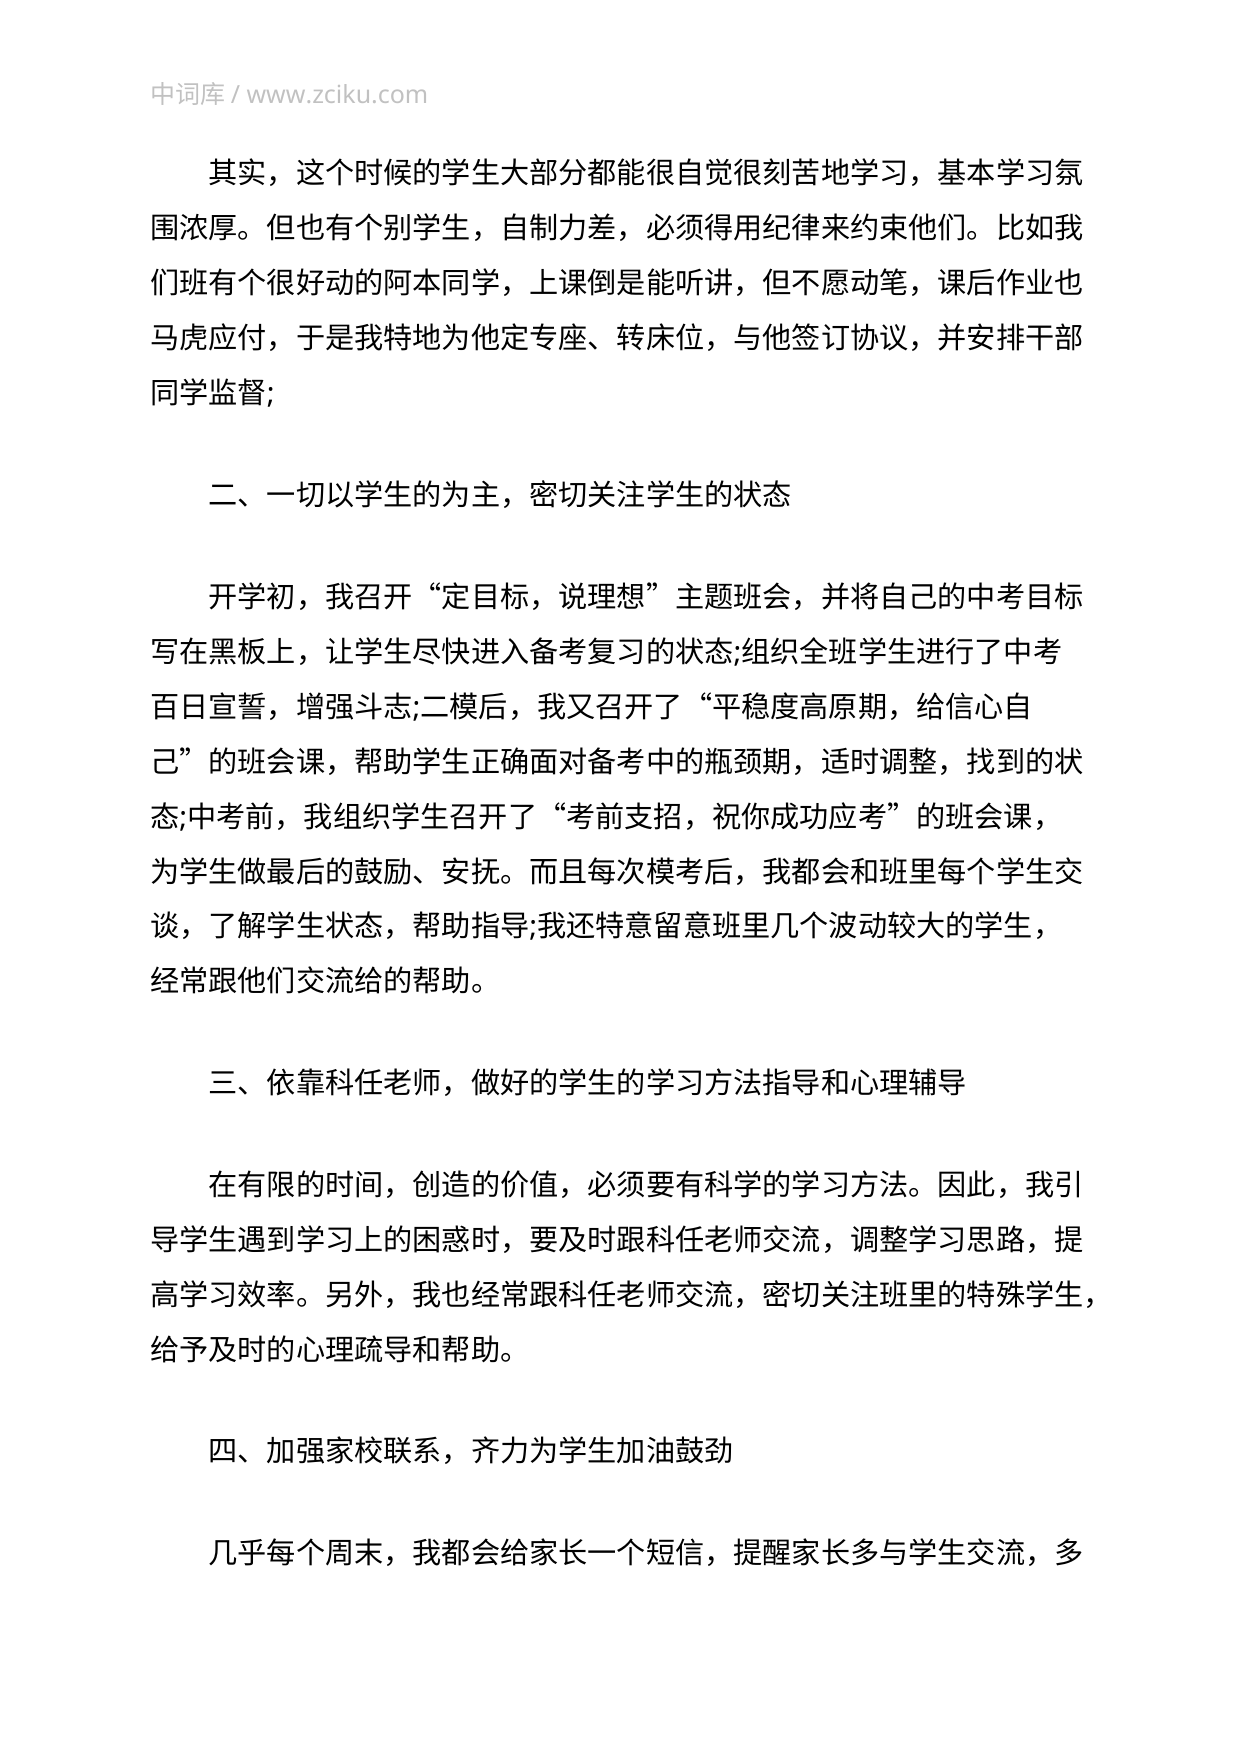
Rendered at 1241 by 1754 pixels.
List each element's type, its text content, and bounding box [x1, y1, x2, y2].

text 二、一切以学生的为主，密切关注学生的状态 [150, 472, 1090, 514]
text 其实，这个时候的学生大部分都能很自觉很刻苦地学习，基本学习氛围浓厚。但也有个别学生，自制力差，必须得用纪律来约束他们。比如我们班有个很好动的阿本同学，上课倒是能听讲，但不愿动笔，课后作业也马虎应付，于是我特地为他定专座、转床位，与他签订协议，并安排干部同学监督; [150, 150, 1090, 412]
text 在有限的时间，创造的价值，必须要有科学的学习方法。因此，我引导学生遇到学习上的困惑时，要及时跟科任老师交流，调整学习思路，提高学习效率。另外，我也经常跟科任老师交流，密切关注班里的特殊学生，给予及时的心理疏导和帮助。 [150, 1162, 1090, 1368]
text 三、依靠科任老师，做好的学生的学习方法指导和心理辅导 [150, 1060, 1090, 1102]
text 四、加强家校联系，齐力为学生加油鼓劲 [150, 1428, 1090, 1470]
text 开学初，我召开“定目标，说理想”主题班会，并将自己的中考目标写在黑板上，让学生尽快进入备考复习的状态;组织全班学生进行了中考百日宣誓，增强斗志;二模后，我又召开了“平稳度高原期，给信心自己”的班会课，帮助学生正确面对备考中的瓶颈期，适时调整，找到的状态;中考前，我组织学生召开了“考前支招，祝你成功应考”的班会课，为学生做最后的鼓励、安抚。而且每次模考后，我都会和班里每个学生交谈，了解学生状态，帮助指导;我还特意留意班里几个波动较大的学生，经常跟他们交流给的帮助。 [150, 573, 1090, 1000]
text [150, 1530, 1090, 1572]
